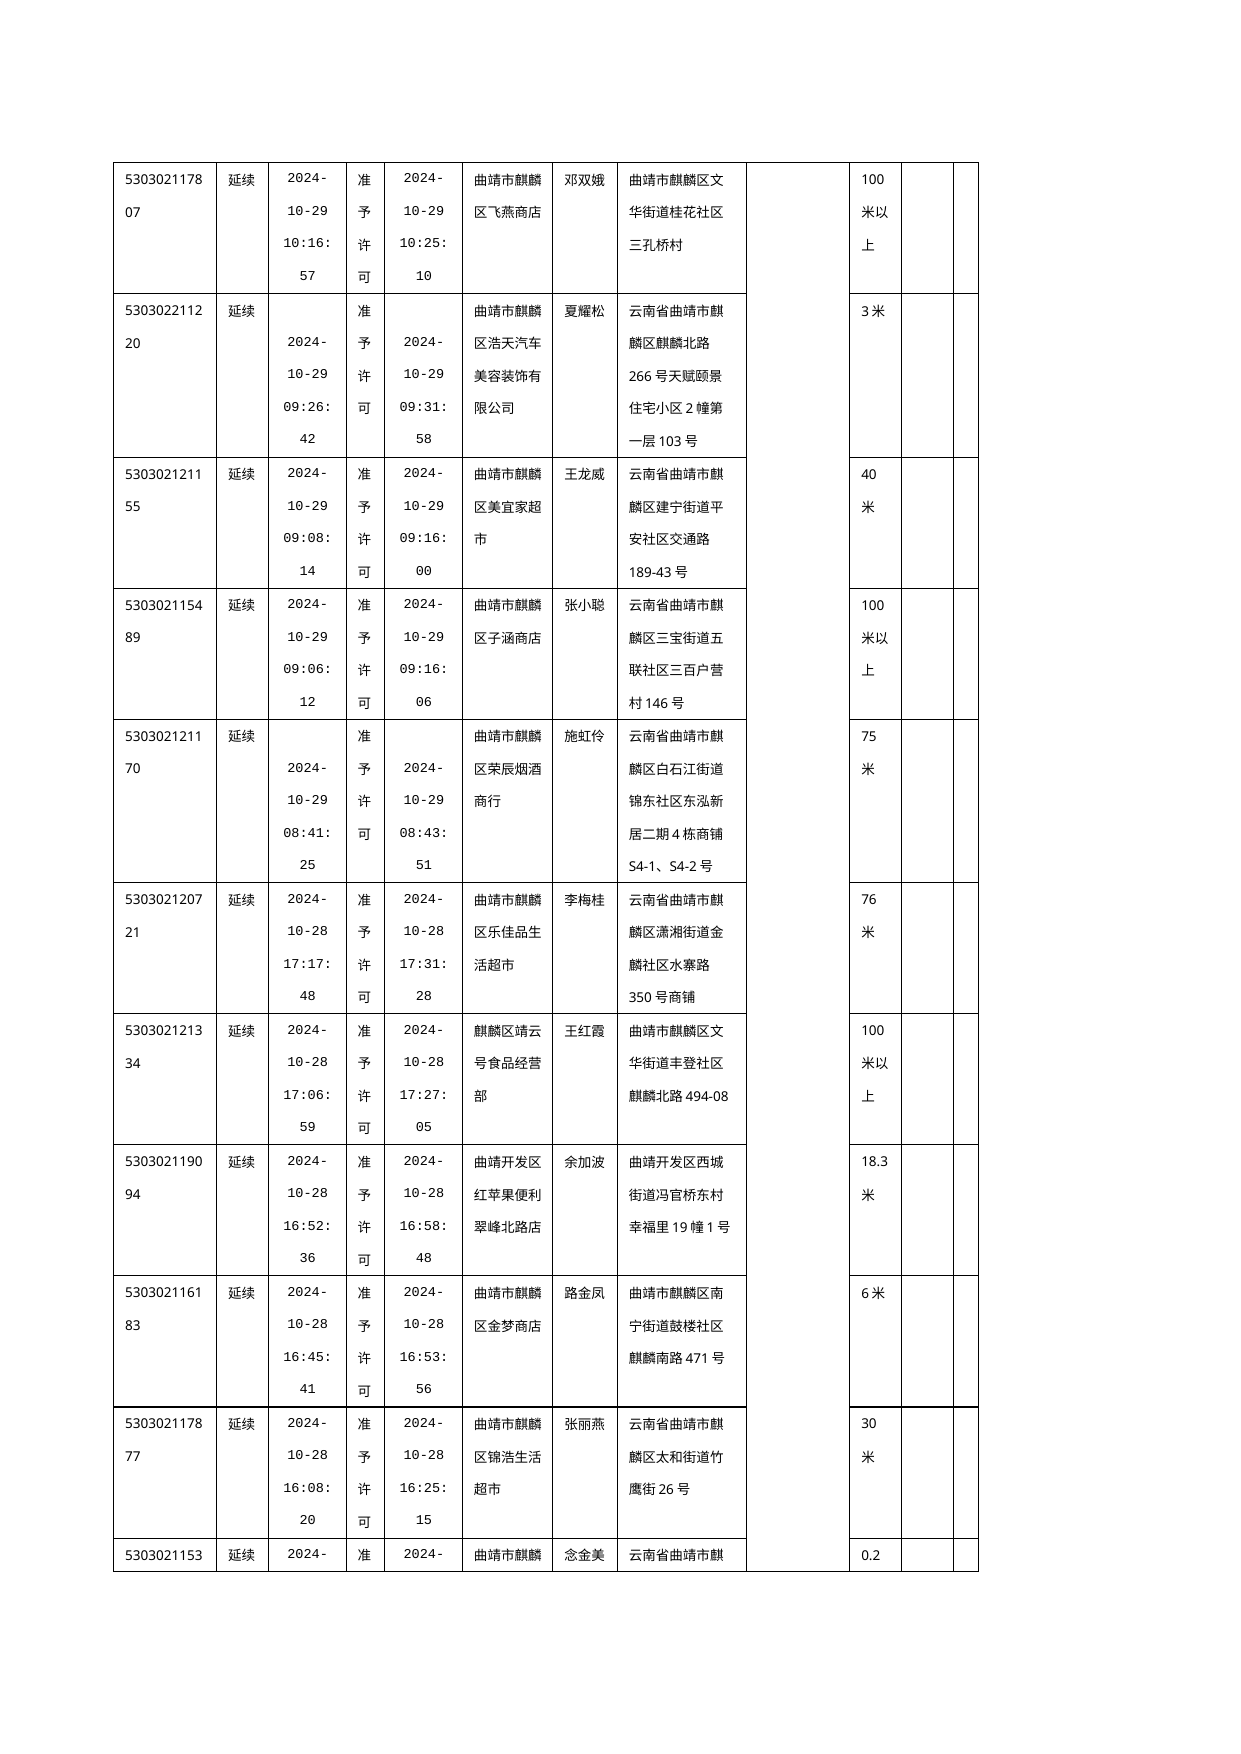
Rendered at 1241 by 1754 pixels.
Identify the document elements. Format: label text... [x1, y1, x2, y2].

table_cell 延续 [217, 720, 268, 882]
table_cell [954, 1145, 978, 1275]
table_cell 延续 [217, 1539, 268, 1571]
table_cell 2024-10-28 16:20:46 [385, 1539, 462, 1571]
table_cell 张小聪 [553, 589, 617, 719]
table_cell 100米以上 [850, 163, 901, 293]
table_cell 2024-10-28 17:27:05 [385, 1014, 462, 1144]
table_cell 云南省曲靖市麒麟区潇湘街道金麟社区水寨路350号商铺 [618, 883, 746, 1013]
table_cell 40米 [850, 458, 901, 588]
table_cell [902, 294, 953, 457]
table_cell 延续 [217, 883, 268, 1013]
table_cell 2024-10-28 17:31:28 [385, 883, 462, 1013]
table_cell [618, 1539, 746, 1571]
table_cell [902, 1014, 953, 1144]
table_cell 准予许可 [347, 1539, 384, 1571]
table_cell [902, 1539, 953, 1571]
table_cell 延续 [217, 1276, 268, 1406]
table_cell 530302121334 [114, 1014, 216, 1144]
table_cell 云南省曲靖市麒麟区建宁街道平安社区交通路189-43号 [618, 458, 746, 588]
table_cell [902, 589, 953, 719]
table_cell [954, 720, 978, 882]
table_cell 云南省曲靖市麒麟区太和街道竹鹰街26号 [618, 1408, 746, 1537]
table_cell 0.2米 [850, 1539, 901, 1571]
table_cell 2024-10-28 16:53:56 [385, 1276, 462, 1406]
table_cell [902, 163, 953, 293]
table_cell [902, 883, 953, 1013]
table_cell 延续 [217, 1145, 268, 1275]
table_cell 2024-10-28 16:08:20 [269, 1408, 346, 1537]
table_cell 530302120721 [114, 883, 216, 1013]
table_cell 延续 [217, 1014, 268, 1144]
table_cell 施虹伶 [553, 720, 617, 882]
table_cell 530302211220 [114, 294, 216, 457]
table_cell 曲靖市麒麟区文华街道丰登社区麒麟北路494-08 [618, 1014, 746, 1144]
table_cell 2024-10-28 17:17:48 [269, 883, 346, 1013]
table_cell 2024-10-28 16:58:48 [385, 1145, 462, 1275]
table_cell 夏耀松 [553, 294, 617, 457]
table_cell 延续 [217, 294, 268, 457]
table_cell 76米 [850, 883, 901, 1013]
table_cell 曲靖市麒麟区荣辰烟酒商行 [463, 720, 552, 882]
table_cell 2024-10-29 10:16:57 [269, 163, 346, 293]
table_cell 准予许可 [347, 589, 384, 719]
table_cell [954, 294, 978, 457]
table_cell 余加波 [553, 1145, 617, 1275]
table_cell 6米 [850, 1276, 901, 1406]
table_cell 2024-10-28 16:25:15 [385, 1408, 462, 1537]
table_cell 曲靖市麒麟区浩天汽车美容装饰有限公司 [463, 294, 552, 457]
table_cell 曲靖市麒麟区飞燕商店 [463, 163, 552, 293]
table_cell 延续 [217, 458, 268, 588]
table_cell 30米 [850, 1408, 901, 1537]
table_cell 准予许可 [347, 720, 384, 882]
table_cell 75米 [850, 720, 901, 882]
table_cell 2024-10-28 16:52:36 [269, 1145, 346, 1275]
table_cell [902, 458, 953, 588]
table_cell 准予许可 [347, 883, 384, 1013]
table_cell 曲靖市麒麟区金梦商店 [463, 1276, 552, 1406]
table_cell 准予许可 [347, 458, 384, 588]
table_cell 530302121155 [114, 458, 216, 588]
table_cell 曲靖市麒麟区文华街道桂花社区三孔桥村 [618, 163, 746, 293]
table_cell 延续 [217, 589, 268, 719]
table_cell [954, 163, 978, 293]
table_cell 100米以上 [850, 589, 901, 719]
table_cell 王红霞 [553, 1014, 617, 1144]
table_cell 准予许可 [347, 1145, 384, 1275]
table_cell 曲靖市麒麟区天原百货商店 [463, 1539, 552, 1571]
table_cell [902, 720, 953, 882]
table_cell 准予许可 [347, 163, 384, 293]
table_cell 3米 [850, 294, 901, 457]
table_cell 2024-10-28 15:54:30 [269, 1539, 346, 1571]
table_cell [954, 589, 978, 719]
table_cell [954, 1014, 978, 1144]
table_cell 2024-10-29 09:31:58 [385, 294, 462, 457]
table_cell 2024-10-29 08:43:51 [385, 720, 462, 882]
table_cell 云南省曲靖市麒麟区白石江街道锦东社区东泓新居二期4栋商铺S4-1、S4-2号 [618, 720, 746, 882]
table_cell 530302117877 [114, 1408, 216, 1537]
table_cell 100米以上 [850, 1014, 901, 1144]
table_cell [954, 1408, 978, 1537]
table_cell 2024-10-29 09:16:00 [385, 458, 462, 588]
table_cell 准予许可 [347, 294, 384, 457]
table_cell 2024-10-29 10:25:10 [385, 163, 462, 293]
table_cell 准予许可 [347, 1014, 384, 1144]
table_cell 曲靖开发区红苹果便利翠峰北路店 [463, 1145, 552, 1275]
table_cell 530302121170 [114, 720, 216, 882]
table_cell 2024-10-28 16:45:41 [269, 1276, 346, 1406]
table_cell 2024-10-29 09:08:14 [269, 458, 346, 588]
table_cell 念金美 [553, 1539, 617, 1571]
table_cell [954, 883, 978, 1013]
table_cell 云南省曲靖市麒麟区麒麟北路266号天赋颐景住宅小区2幢第一层103号 [618, 294, 746, 457]
table_cell 2024-10-29 08:41:25 [269, 720, 346, 882]
table_cell [902, 1276, 953, 1406]
table_cell 曲靖市麒麟区美宜家超市 [463, 458, 552, 588]
table_cell 2024-10-29 09:16:06 [385, 589, 462, 719]
table_cell 王龙威 [553, 458, 617, 588]
table_cell 曲靖市麒麟区锦浩生活超市 [463, 1408, 552, 1537]
table_cell 准予许可 [347, 1276, 384, 1406]
table_cell 2024-10-28 17:06:59 [269, 1014, 346, 1144]
table_cell 530302119094 [114, 1145, 216, 1275]
table_cell [954, 458, 978, 588]
table_cell 530302116183 [114, 1276, 216, 1406]
table_cell [954, 1539, 978, 1571]
table_cell 530302115489 [114, 589, 216, 719]
table_cell 邓双娥 [553, 163, 617, 293]
table_cell 曲靖开发区西城街道冯官桥东村幸福里19幢1号 [618, 1145, 746, 1275]
table_cell 18.3米 [850, 1145, 901, 1275]
table_cell [902, 1145, 953, 1275]
table_cell 曲靖市麒麟区南宁街道鼓楼社区麒麟南路471号 [618, 1276, 746, 1406]
table_cell 李梅桂 [553, 883, 617, 1013]
table_cell 准予许可 [347, 1408, 384, 1537]
table_cell 530302115381 [114, 1539, 216, 1571]
table_cell 麒麟区靖云号食品经营部 [463, 1014, 552, 1144]
table_cell [954, 1276, 978, 1406]
table_cell 延续 [217, 163, 268, 293]
table_cell 2024-10-29 09:26:42 [269, 294, 346, 457]
table_cell 530302117807 [114, 163, 216, 293]
table_cell 曲靖市麒麟区乐佳品生活超市 [463, 883, 552, 1013]
table_cell 延续 [217, 1408, 268, 1537]
table_cell 路金凤 [553, 1276, 617, 1406]
table_cell 2024-10-29 09:06:12 [269, 589, 346, 719]
table_cell 曲靖市麒麟区子涵商店 [463, 589, 552, 719]
table_cell 张丽燕 [553, 1408, 617, 1537]
table_cell [902, 1408, 953, 1537]
table_cell 云南省曲靖市麒麟区三宝街道五联社区三百户营村146号 [618, 589, 746, 719]
